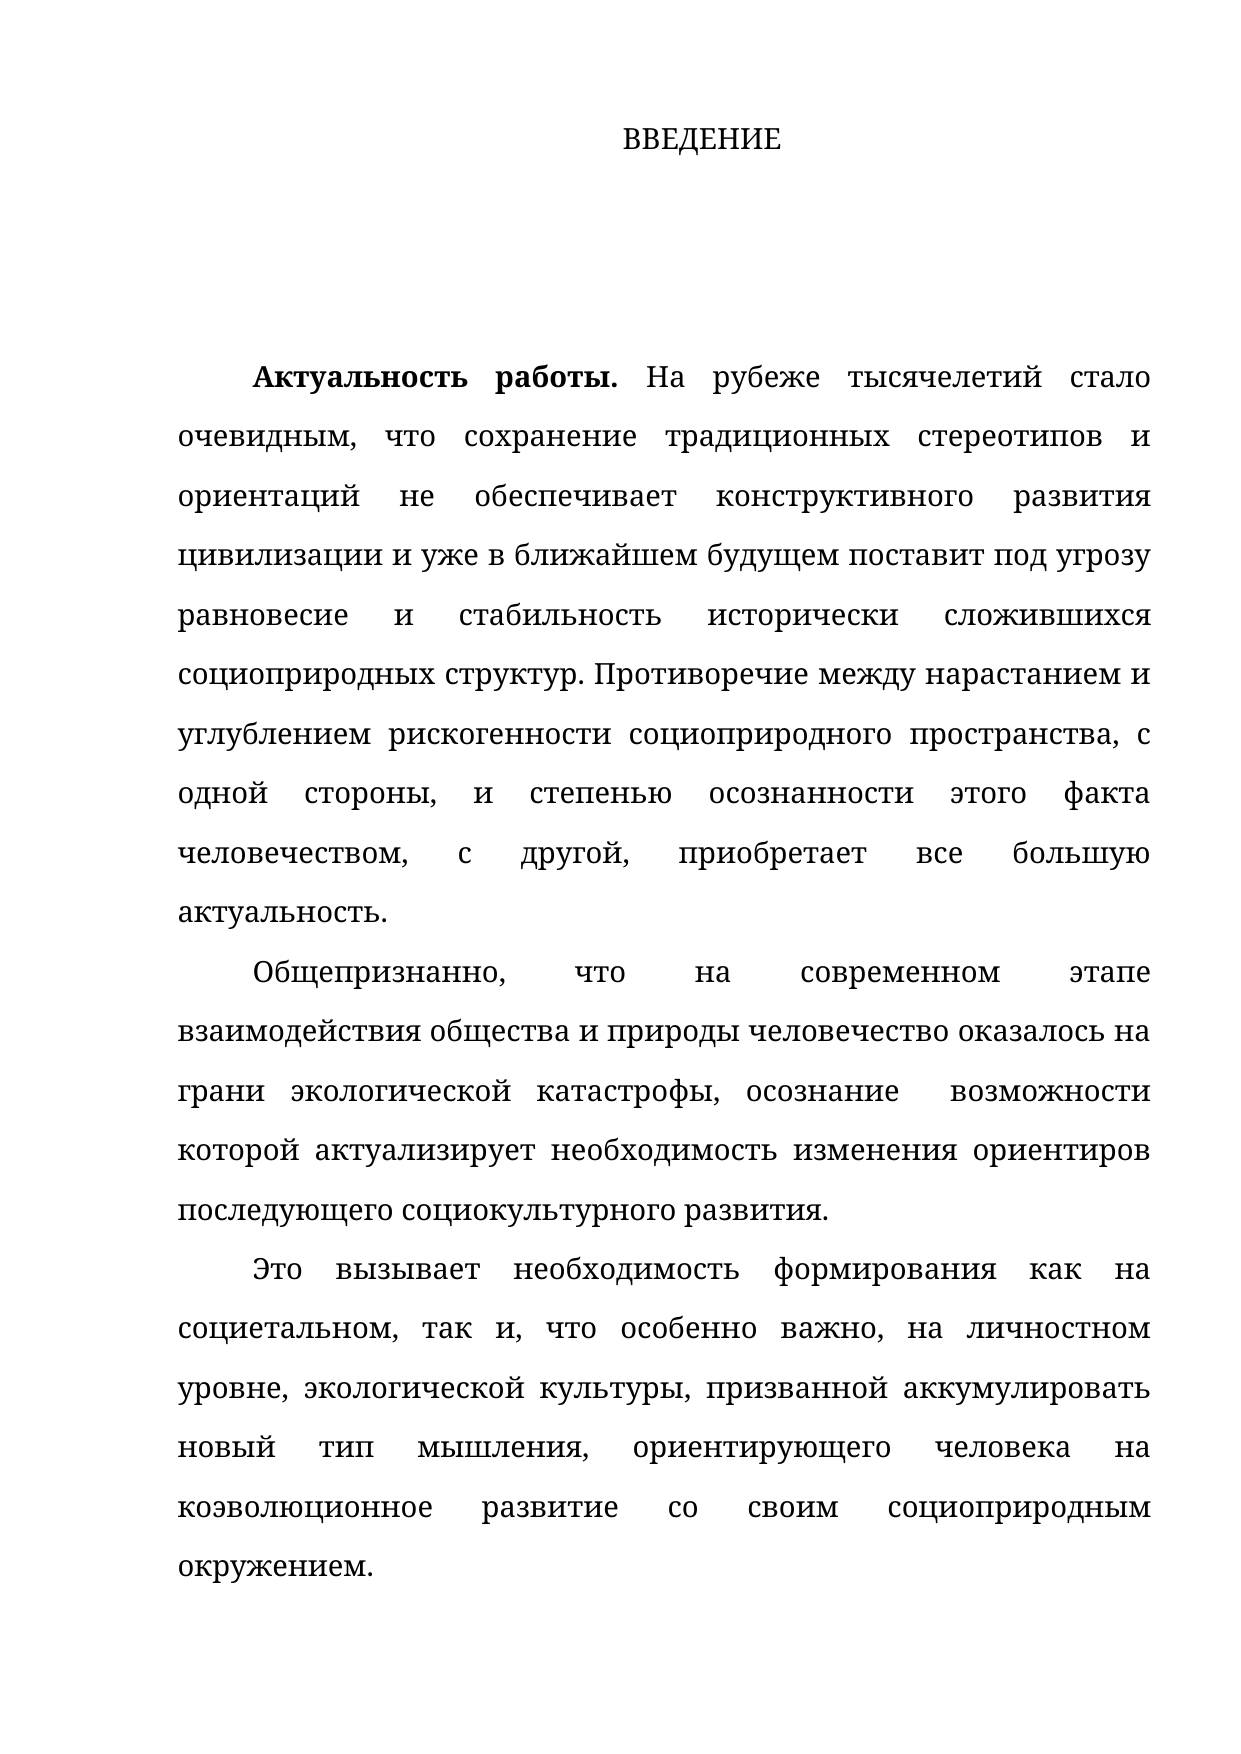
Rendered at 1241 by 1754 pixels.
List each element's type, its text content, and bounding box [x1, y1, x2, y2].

text Актуальность работы. На рубеже тысячелетий стало очевидным, что сохранение традиционных стереотипов и ориентаций не обеспечивает конструктивного развития цивилизации и уже в ближайшем будущем поставит под угрозу равновесие и стабильность исторически сложившихся социоприродных структур. Противоречие между нарастанием и углублением рискогенности социоприродного пространства, с одной стороны, и степенью осознанности этого факта человечеством, с другой, приобретает все большую актуальность. [177, 356, 1152, 931]
text Это вызывает необходимость формирования как на социетальном, так и, что особенно важно, на личностном уровне, экологической культуры, призванной аккумулировать новый тип мышления, ориентирующего человека на коэволюционное развитие со своим социоприродным окружением. [177, 1248, 1152, 1585]
text Общепризнанно, что на современном этапе взаимодействия общества и природы человечество оказалось на грани экологической катастрофы, осознание возможности которой актуализирует необходимость изменения ориентиров последующего социокультурного развития. [177, 951, 1152, 1228]
text ВВЕДЕНИЕ [177, 118, 1152, 158]
